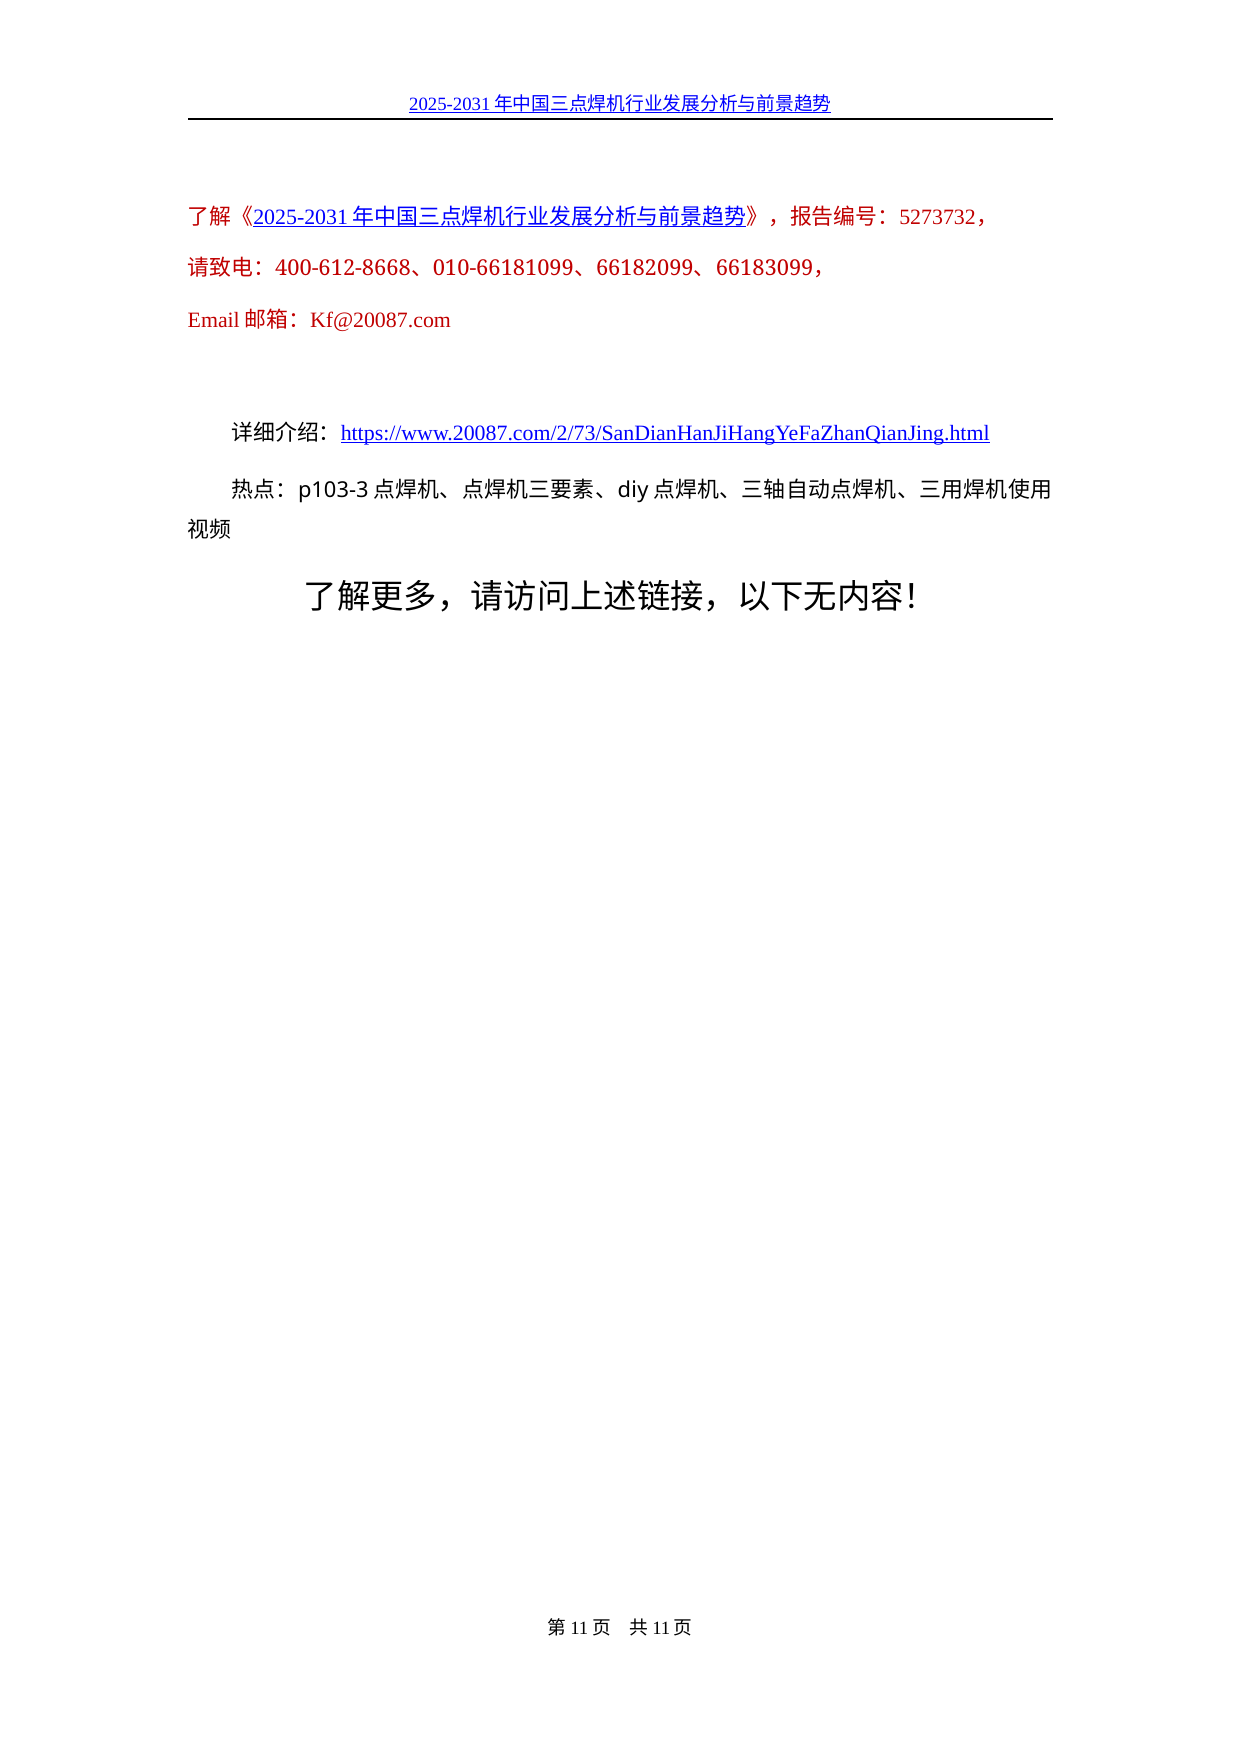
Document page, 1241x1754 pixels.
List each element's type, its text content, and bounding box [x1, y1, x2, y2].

text 请致电：400-612-8668、010-66181099、66182099、66183099， [187, 250, 1053, 283]
text Email邮箱：Kf@20087.com [187, 302, 1053, 334]
text 了解《2025-2031年中国三点焊机行业发展分析与前景趋势》，报告编号：5273732， [187, 198, 1053, 231]
title 了解更多，请访问上述链接，以下无内容！ [187, 562, 1053, 627]
text 热点：p103-3点焊机、点焊机三要素、dⅰy点焊机、三轴自动点焊机、三用焊机使用视频 [187, 471, 1053, 544]
text 详细介绍：https://www.20087.com/2/73/SanDianHanJiHangYeFaZhanQianJing.html [187, 414, 1053, 447]
